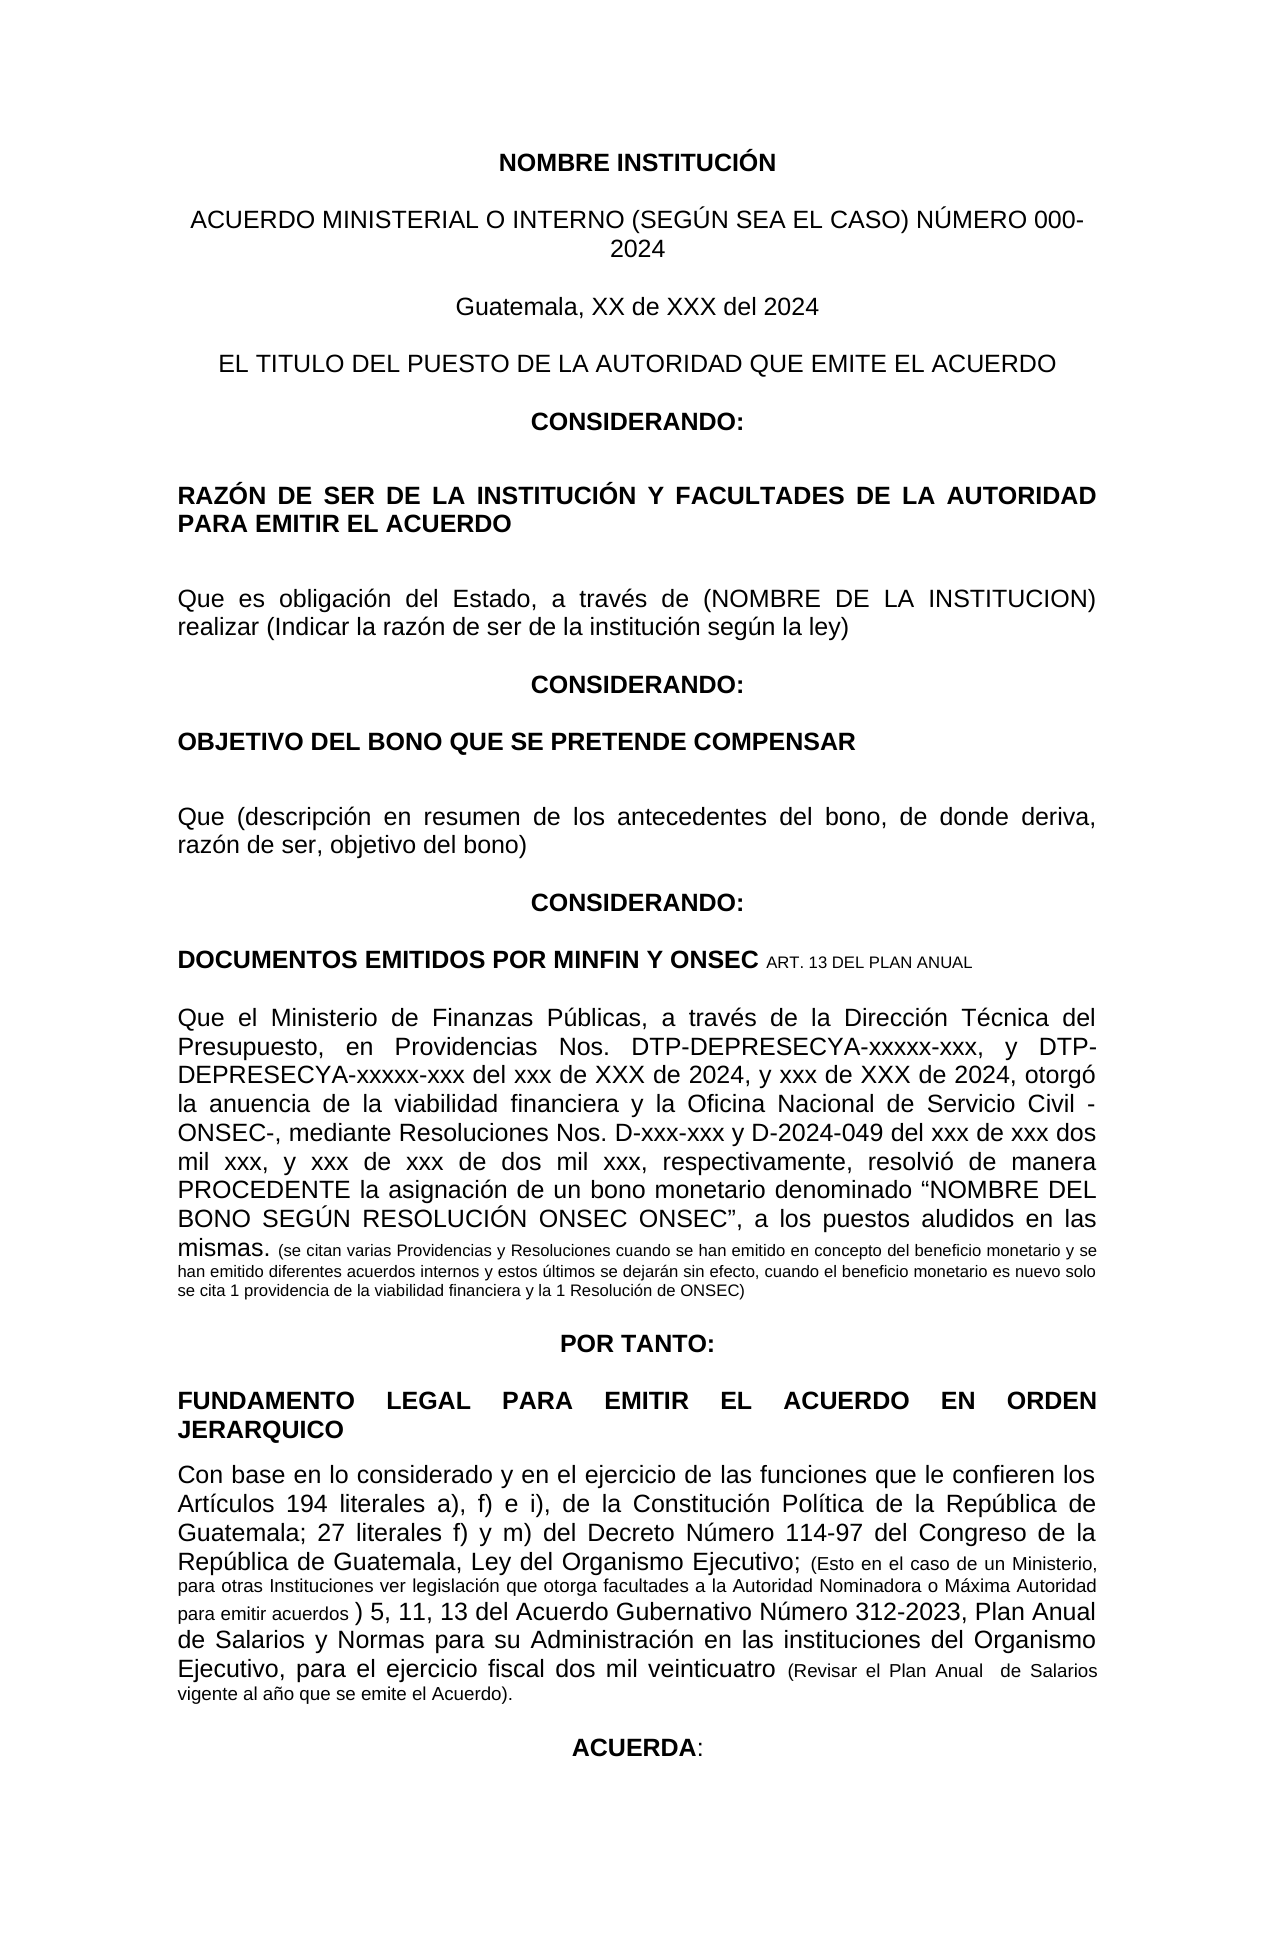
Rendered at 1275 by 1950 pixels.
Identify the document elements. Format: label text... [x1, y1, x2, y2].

text CONSIDERANDO: [177, 406, 1098, 435]
text CONSIDERANDO: [177, 670, 1098, 698]
text EL TITULO DEL PUESTO DE LA AUTORIDAD QUE EMITE EL ACUERDO [177, 349, 1098, 378]
text Con base en lo considerado y en el ejercicio de las funciones que le confieren los Artículos 194 literales a), f) e i), de la Constitución Política de la República de Guatemala; 27 literales f) y m) del Decreto Número 114-97 del Congreso de la República de Guatemala, Ley del Organismo Ejecutivo; (Esto en el caso de un Ministerio, para otras Instituciones ver legislación que otorga facultades a la Autoridad Nominadora o Máxima Autoridad para emitir acuerdos ) 5, 11, 13 del Acuerdo Gubernativo Número 312-2023, Plan Anual de Salarios y Normas para su Administración en las instituciones del Organismo Ejecutivo, para el ejercicio fiscal dos mil veinticuatro (Revisar el Plan Anual de Salarios vigente al año que se emite el Acuerdo). [177, 1460, 1098, 1704]
text OBJETIVO DEL BONO QUE SE PRETENDE COMPENSAR [177, 727, 1098, 756]
text Guatemala, XX de XXX del 2024 [177, 291, 1098, 320]
text POR TANTO: [177, 1328, 1098, 1357]
text ACUERDO MINISTERIAL O INTERNO (SEGÚN SEA EL CASO) NÚMERO 000-2024 [177, 205, 1098, 263]
text RAZÓN DE SER DE LA INSTITUCIÓN Y FACULTADES DE LA AUTORIDAD PARA EMITIR EL ACUERDO [177, 481, 1098, 538]
text ACUERDA: [177, 1733, 1098, 1762]
text NOMBRE INSTITUCIÓN [177, 148, 1098, 176]
text Que (descripción en resumen de los antecedentes del bono, de donde deriva, razón de ser, objetivo del bono) [177, 801, 1098, 859]
text DOCUMENTOS EMITIDOS POR MINFIN Y ONSEC ART. 13 DEL PLAN ANUAL [177, 945, 1098, 974]
text FUNDAMENTO LEGAL PARA EMITIR EL ACUERDO EN ORDEN JERARQUICO [177, 1386, 1098, 1443]
text CONSIDERANDO: [177, 888, 1098, 916]
text Que el Ministerio de Finanzas Públicas, a través de la Dirección Técnica del Presupuesto, en Providencias Nos. DTP-DEPRESECYA-xxxxx-xxx, y DTP-DEPRESECYA-xxxxx-xxx del xxx de XXX de 2024, y xxx de XXX de 2024, otorgó la anuencia de la viabilidad financiera y la Oficina Nacional de Servicio Civil -ONSEC-, mediante Resoluciones Nos. D-xxx-xxx y D-2024-049 del xxx de xxx dos mil xxx, y xxx de xxx de dos mil xxx, respectivamente, resolvió de manera PROCEDENTE la asignación de un bono monetario denominado “NOMBRE DEL BONO SEGÚN RESOLUCIÓN ONSEC ONSEC”, a los puestos aludidos en las mismas. (se citan varias Providencias y Resoluciones cuando se han emitido en concepto del beneficio monetario y se han emitido diferentes acuerdos internos y estos últimos se dejarán sin efecto, cuando el beneficio monetario es nuevo solo se cita 1 providencia de la viabilidad financiera y la 1 Resolución de ONSEC) [177, 1003, 1098, 1300]
text Que es obligación del Estado, a través de (NOMBRE DE LA INSTITUCION) realizar (Indicar la razón de ser de la institución según la ley) [177, 583, 1098, 641]
